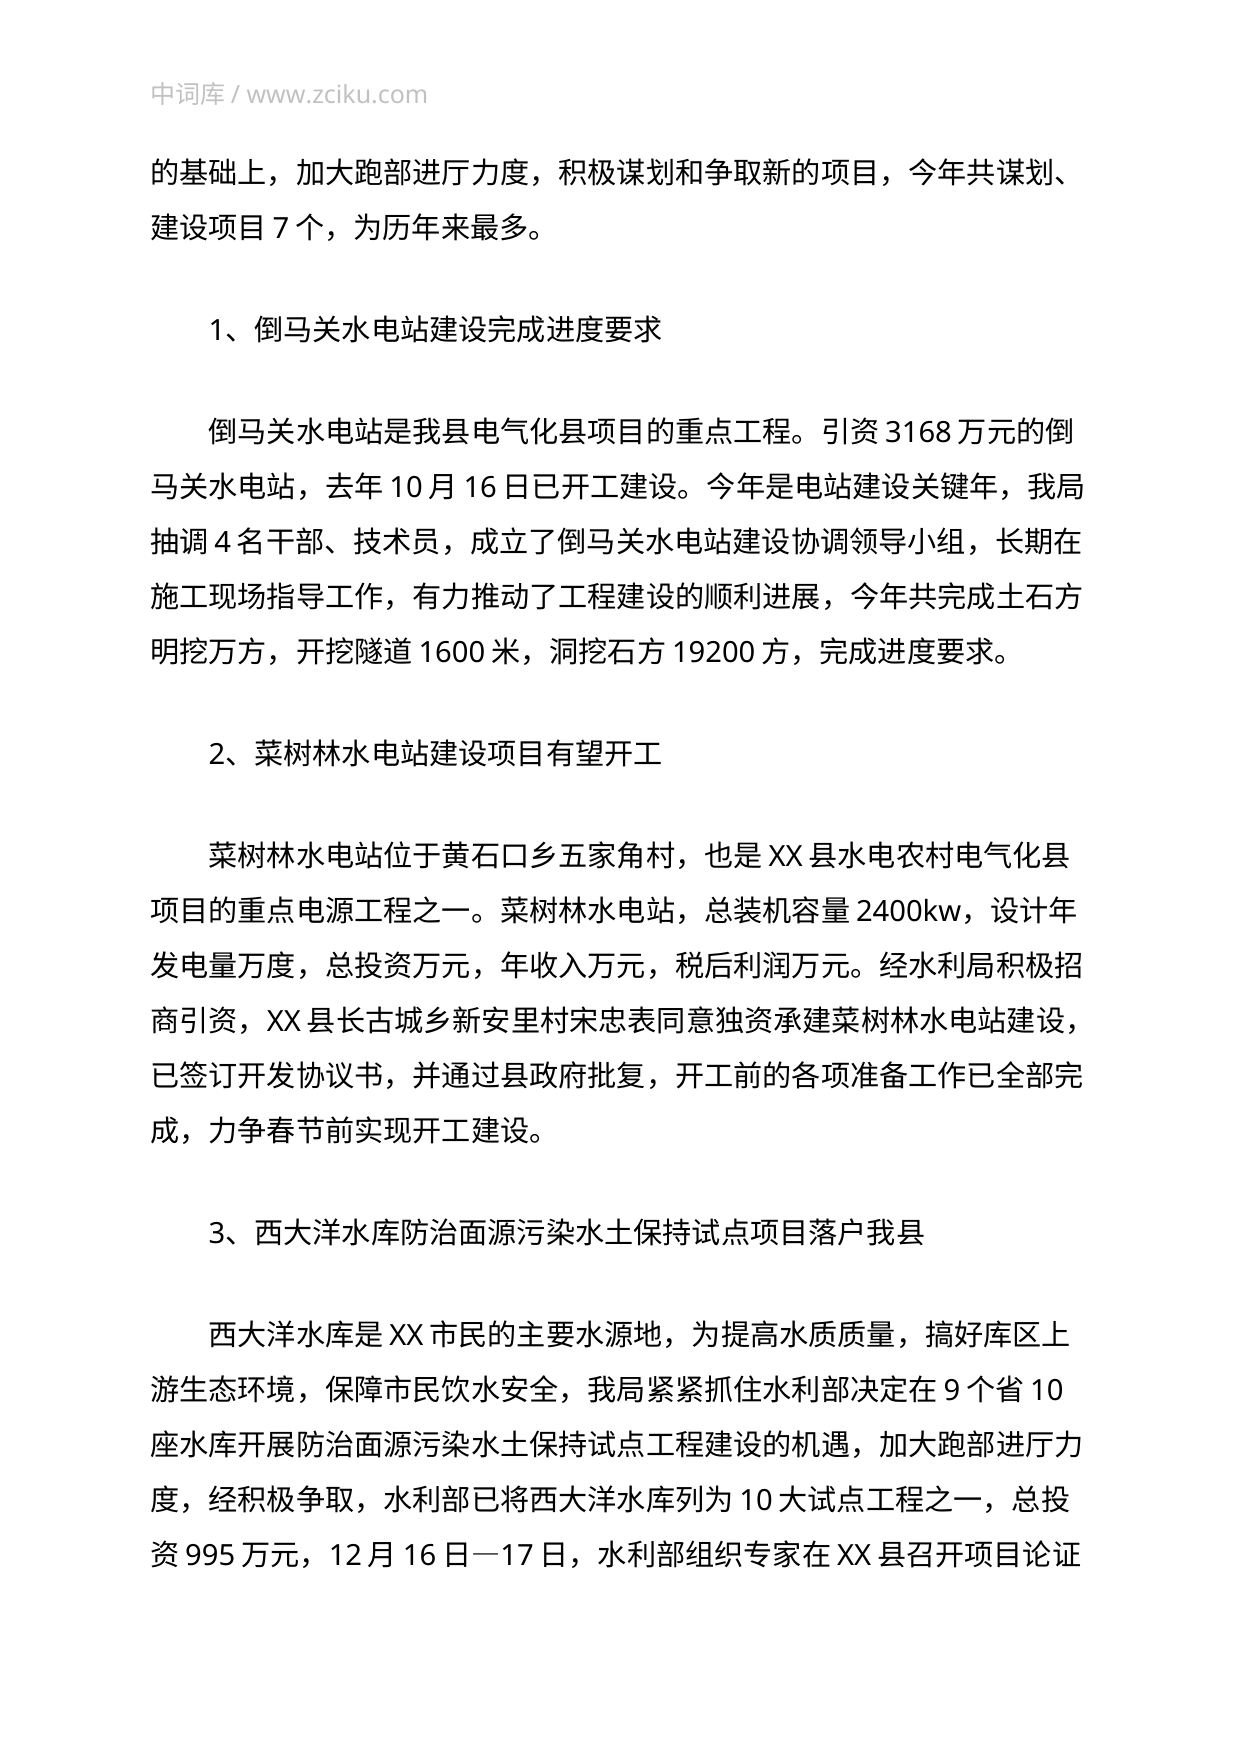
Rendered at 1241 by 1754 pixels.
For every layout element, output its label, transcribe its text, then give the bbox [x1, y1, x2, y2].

text 倒马关水电站是我县电气化县项目的重点工程。引资3168万元的倒马关水电站，去年10月16日已开工建设。今年是电站建设关键年，我局抽调4名干部、技术员，成立了倒马关水电站建设协调领导小组，长期在施工现场指导工作，有力推动了工程建设的顺利进展，今年共完成土石方明挖万方，开挖隧道1600米，洞挖石方19200方，完成进度要求。 [150, 409, 1090, 671]
text 2、菜树林水电站建设项目有望开工 [150, 731, 1090, 773]
text 3、西大洋水库防治面源污染水土保持试点项目落户我县 [150, 1209, 1090, 1252]
text 1、倒马关水电站建设完成进度要求 [150, 307, 1090, 349]
text 菜树林水电站位于黄石口乡五家角村，也是XX县水电农村电气化县项目的重点电源工程之一。菜树林水电站，总装机容量2400kw，设计年发电量万度，总投资万元，年收入万元，税后利润万元。经水利局积极招商引资，XX县长古城乡新安里村宋忠表同意独资承建菜树林水电站建设，已签订开发协议书，并通过县政府批复，开工前的各项准备工作已全部完成，力争春节前实现开工建设。 [150, 833, 1090, 1150]
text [150, 150, 1090, 247]
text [150, 1311, 1090, 1573]
